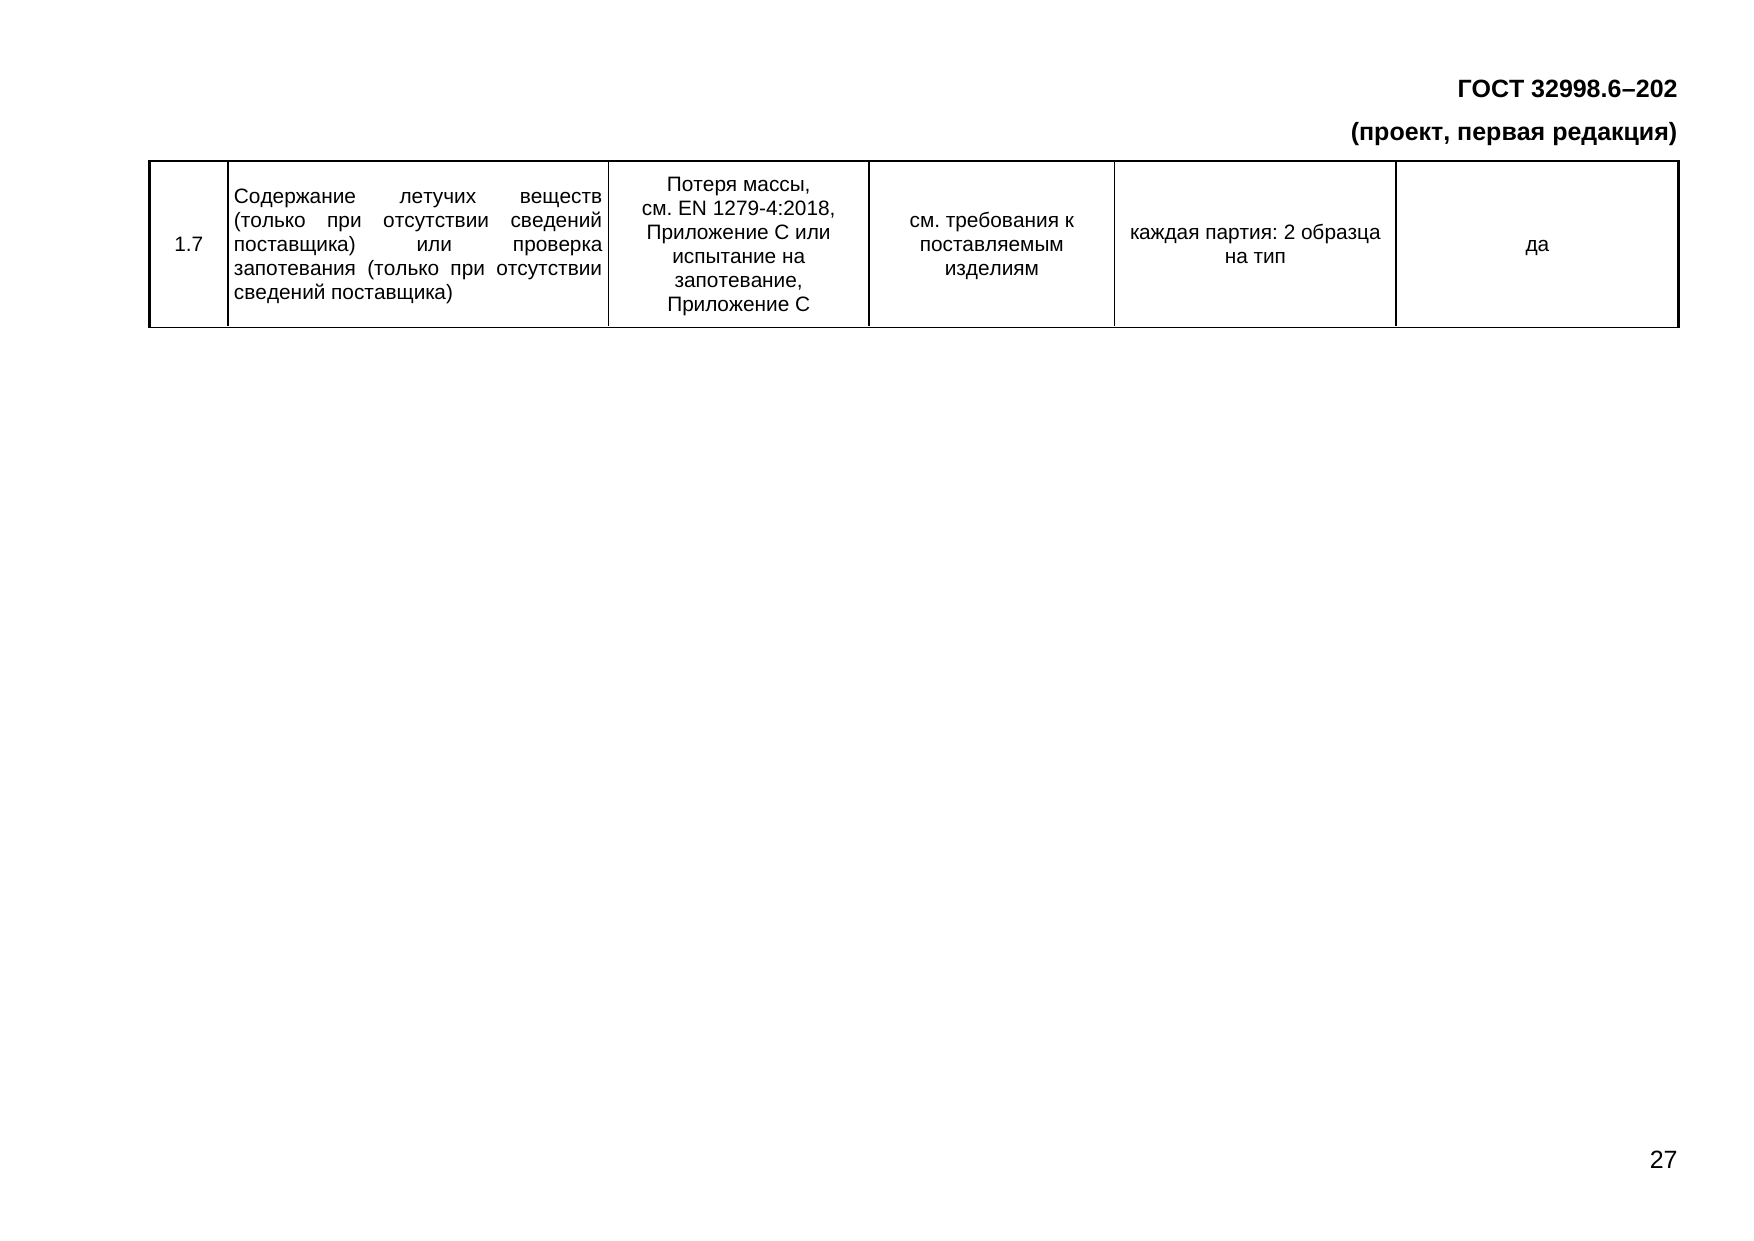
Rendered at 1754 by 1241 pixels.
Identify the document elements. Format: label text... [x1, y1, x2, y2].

table_cell каждая партия: 2 образца на тип [1115, 162, 1395, 326]
table_cell 1.7 [151, 162, 227, 326]
table_cell Содержание летучих веществ (только при отсутствии сведений поставщика) или проверка запотевания (только при отсутствии сведений поставщика) [229, 162, 608, 326]
table_cell Потеря массы, см. EN 1279-4:2018, Приложение С или испытание на запотевание, Приложение С [609, 162, 868, 326]
table_cell да [1397, 162, 1677, 326]
table_cell см. требования к поставляемым изделиям [870, 162, 1114, 326]
